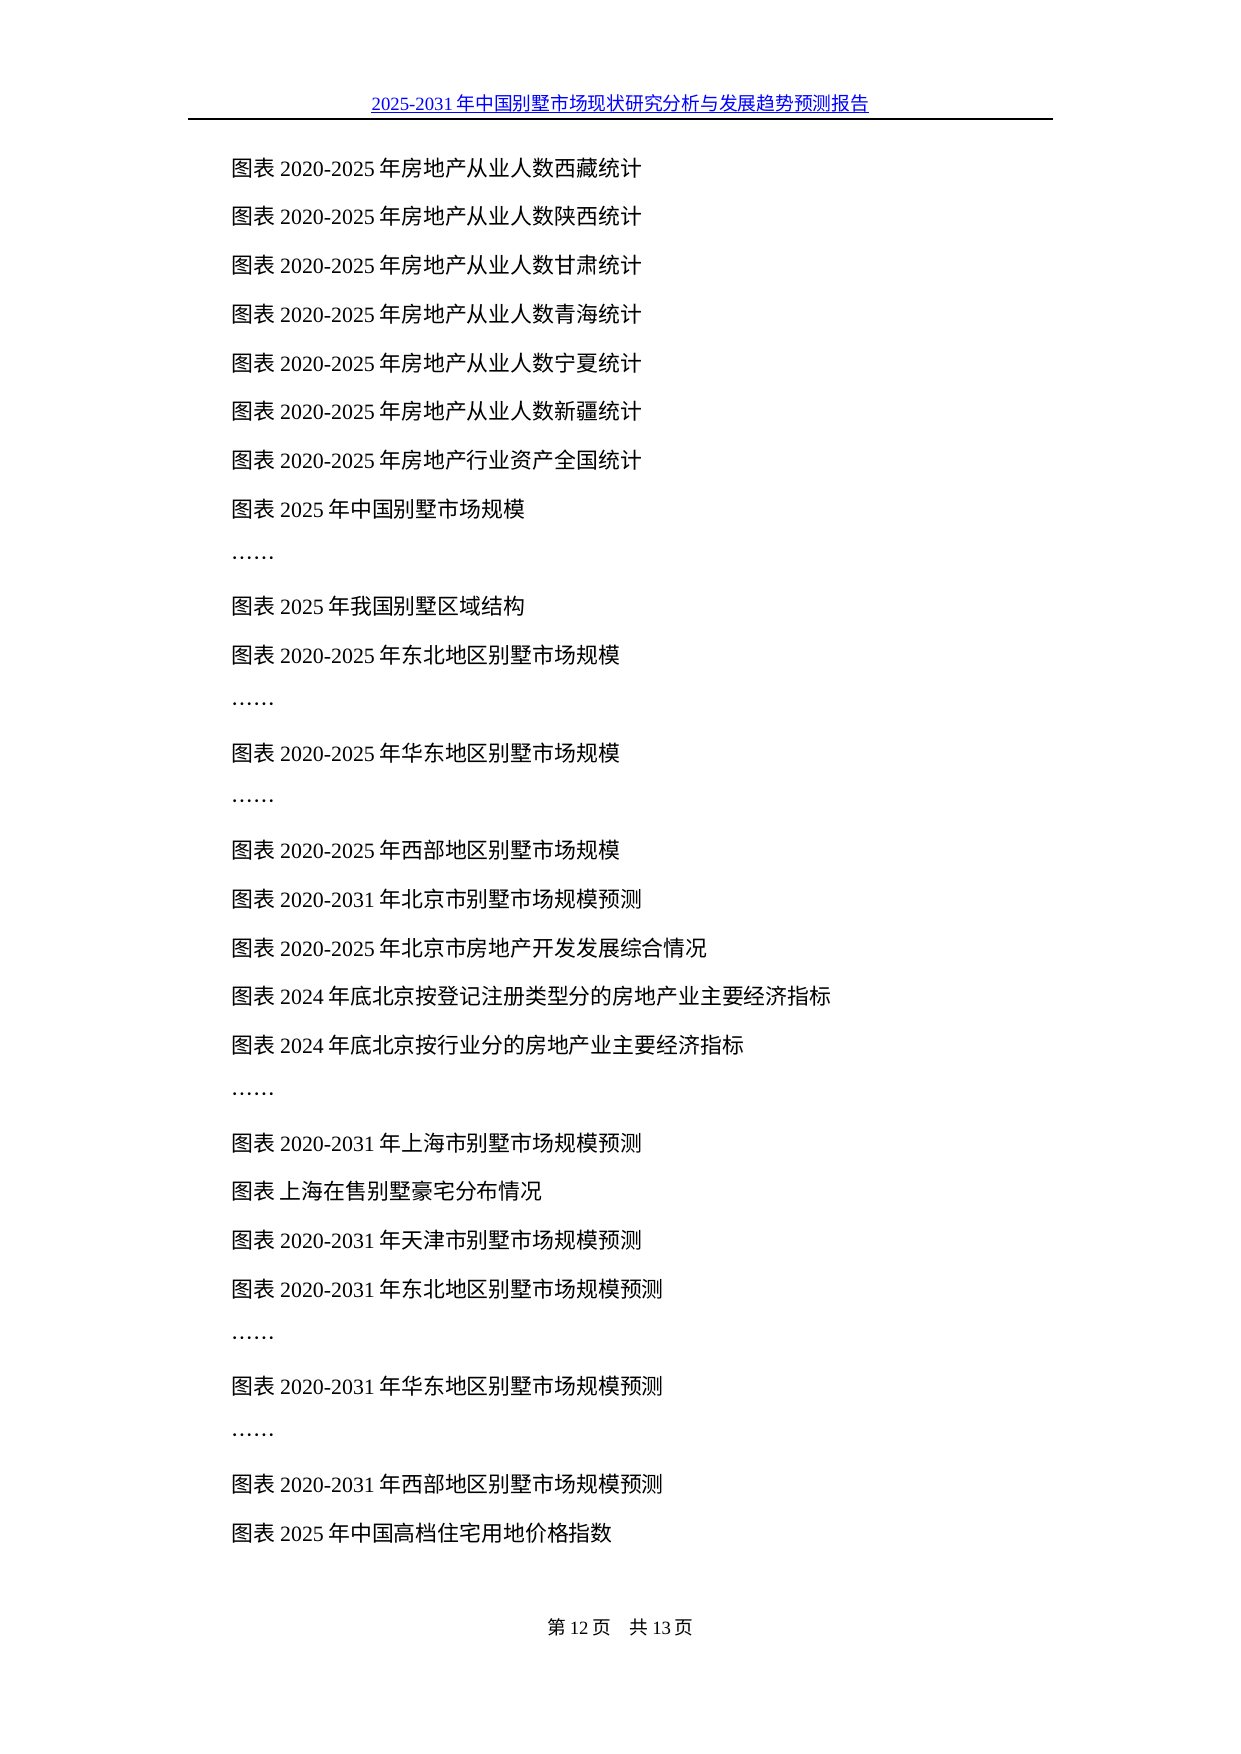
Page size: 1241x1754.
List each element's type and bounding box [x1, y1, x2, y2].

text [187, 150, 1053, 1548]
